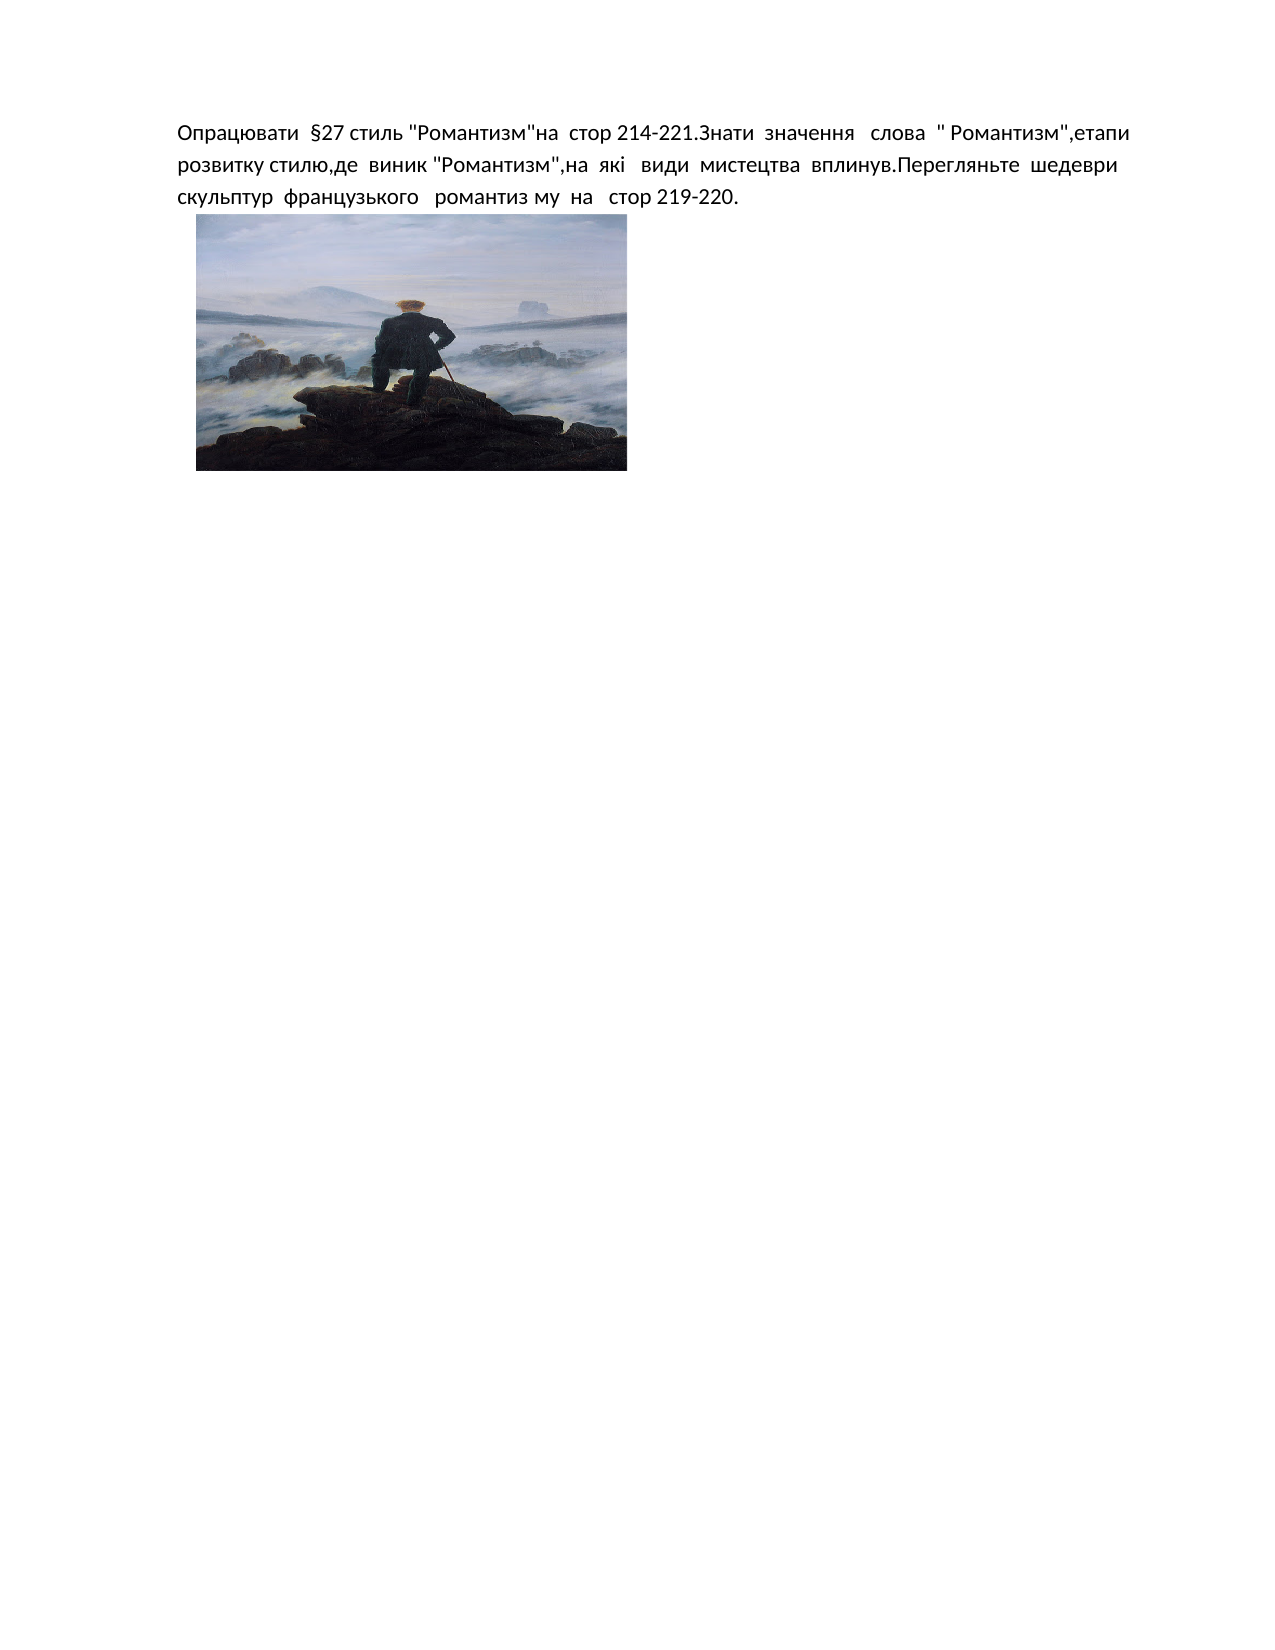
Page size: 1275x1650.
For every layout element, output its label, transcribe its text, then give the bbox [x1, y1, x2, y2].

text Опрацювати §27 стиль "Романтизм"на стор 214-221.Знати значення слова " Романтизм",етапи розвитку стилю,де виник "Романтизм",на які види мистецтва вплинув.Перегляньте шедеври скульптур французького романтиз му на стор 219-220. [177, 118, 1186, 476]
